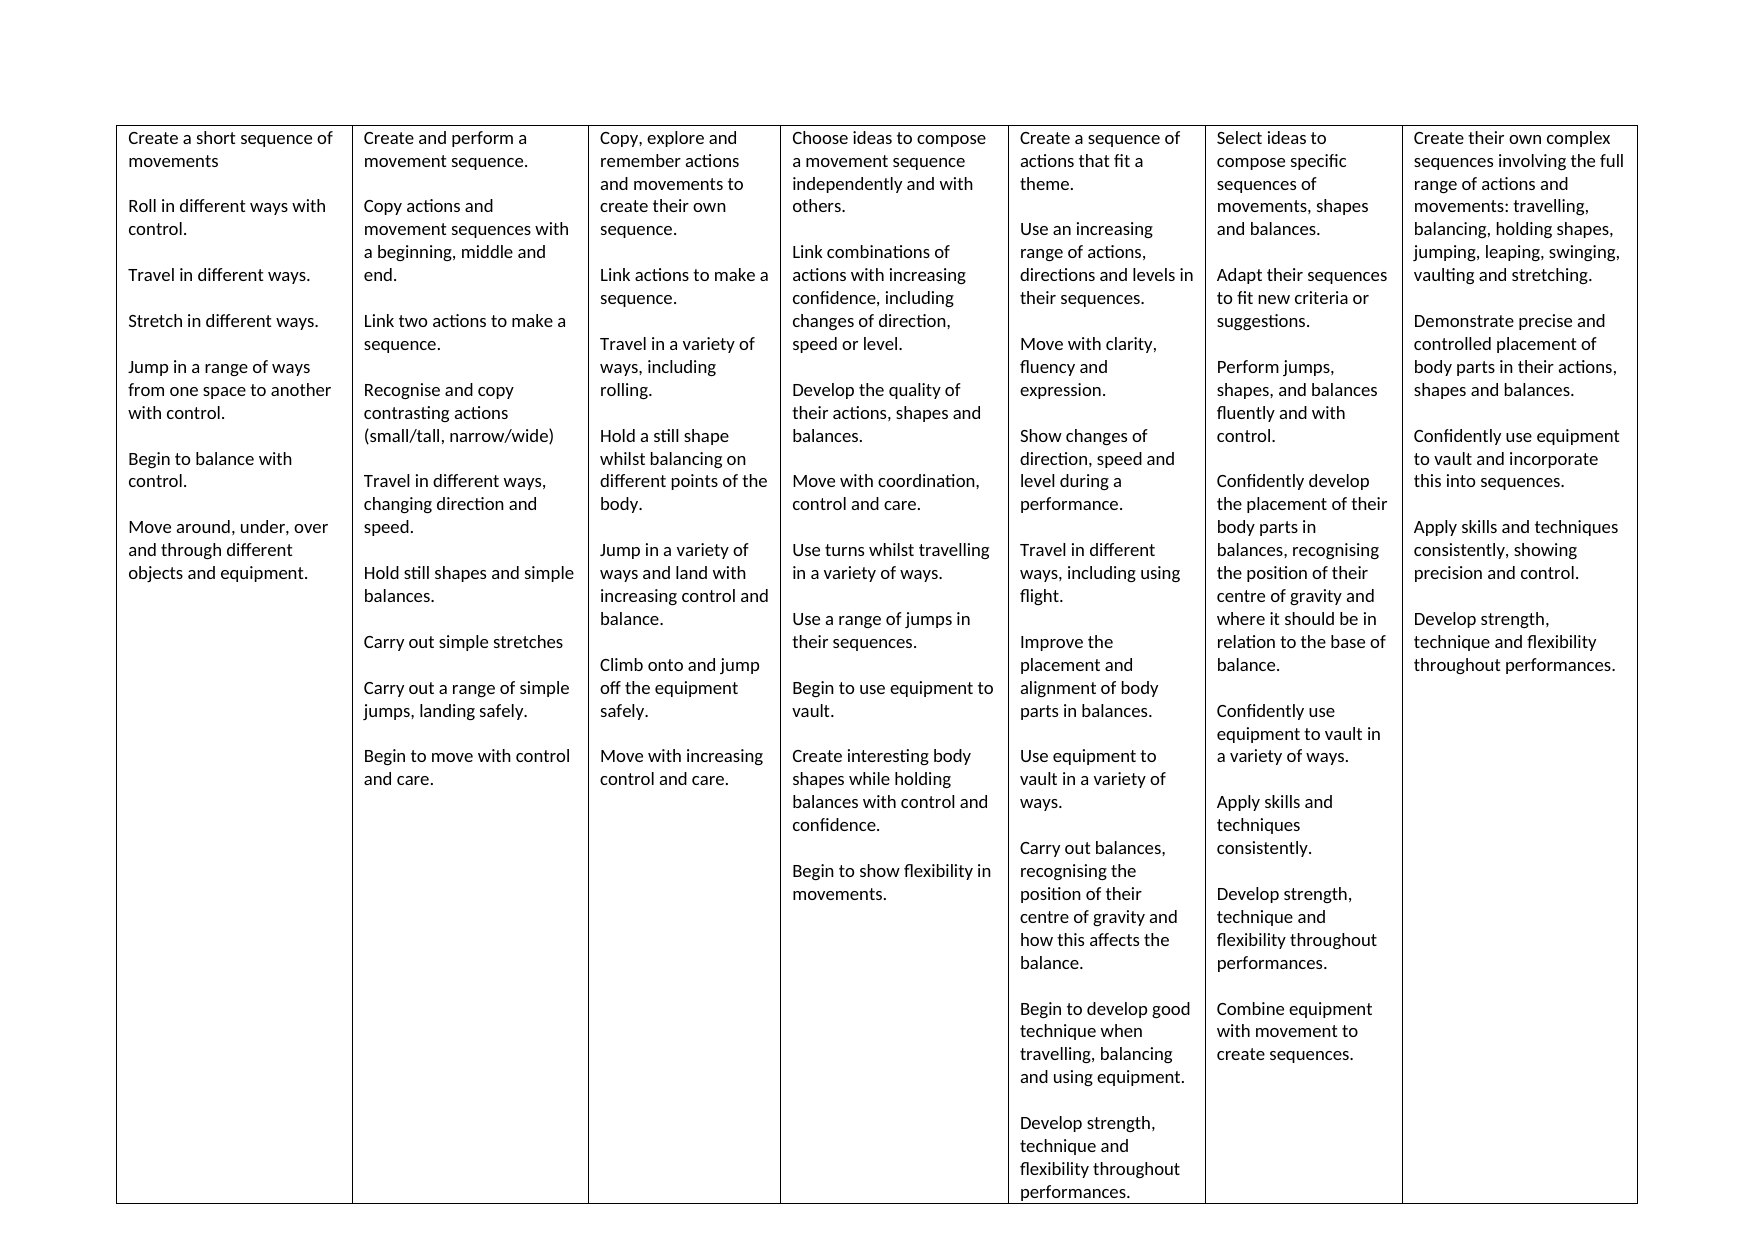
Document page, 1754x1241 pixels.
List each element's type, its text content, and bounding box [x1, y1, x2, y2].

table_cell Select ideas to compose specific sequences of movements, shapes and balances. Adapt their sequences to fit new criteria or suggestions. Perform jumps, shapes, and balances fluently and with control. Confidently develop the placement of their body parts in balances, recognising the position of their centre of gravity and where it should be in relation to the base of balance. Confidently use equipment to vault in a variety of ways. Apply skills and techniques consistently. Develop strength, technique and flexibility throughout performances. Combine equipment with movement to create sequences. [1206, 126, 1402, 1203]
table_cell Create a short sequence of movements Roll in different ways with control. Travel in different ways. Stretch in different ways. Jump in a range of ways from one space to another with control. Begin to balance with control. Move around, under, over and through different objects and equipment. [117, 126, 352, 1203]
table_cell Create a sequence of actions that fit a theme. Use an increasing range of actions, directions and levels in their sequences. Move with clarity, fluency and expression. Show changes of direction, speed and level during a performance. Travel in different ways, including using flight. Improve the placement and alignment of body parts in balances. Use equipment to vault in a variety of ways. Carry out balances, recognising the position of their centre of gravity and how this affects the balance. Begin to develop good technique when travelling, balancing and using equipment. Develop strength, technique and flexibility throughout performances. [1009, 126, 1205, 1203]
table_cell Create their own complex sequences involving the full range of actions and movements: travelling, balancing, holding shapes, jumping, leaping, swinging, vaulting and stretching. Demonstrate precise and controlled placement of body parts in their actions, shapes and balances. Confidently use equipment to vault and incorporate this into sequences. Apply skills and techniques consistently, showing precision and control. Develop strength, technique and flexibility throughout performances. [1403, 126, 1637, 1203]
table_cell Copy, explore and remember actions and movements to create their own sequence. Link actions to make a sequence. Travel in a variety of ways, including rolling. Hold a still shape whilst balancing on different points of the body. Jump in a variety of ways and land with increasing control and balance. Climb onto and jump off the equipment safely. Move with increasing control and care. [589, 126, 780, 1203]
table_cell Create and perform a movement sequence. Copy actions and movement sequences with a beginning, middle and end. Link two actions to make a sequence. Recognise and copy contrasting actions (small/tall, narrow/wide) Travel in different ways, changing direction and speed. Hold still shapes and simple balances. Carry out simple stretches Carry out a range of simple jumps, landing safely. Begin to move with control and care. [353, 126, 588, 1203]
table_cell Choose ideas to compose a movement sequence independently and with others. Link combinations of actions with increasing confidence, including changes of direction, speed or level. Develop the quality of their actions, shapes and balances. Move with coordination, control and care. Use turns whilst travelling in a variety of ways. Use a range of jumps in their sequences. Begin to use equipment to vault. Create interesting body shapes while holding balances with control and confidence. Begin to show flexibility in movements. [781, 126, 1008, 1203]
